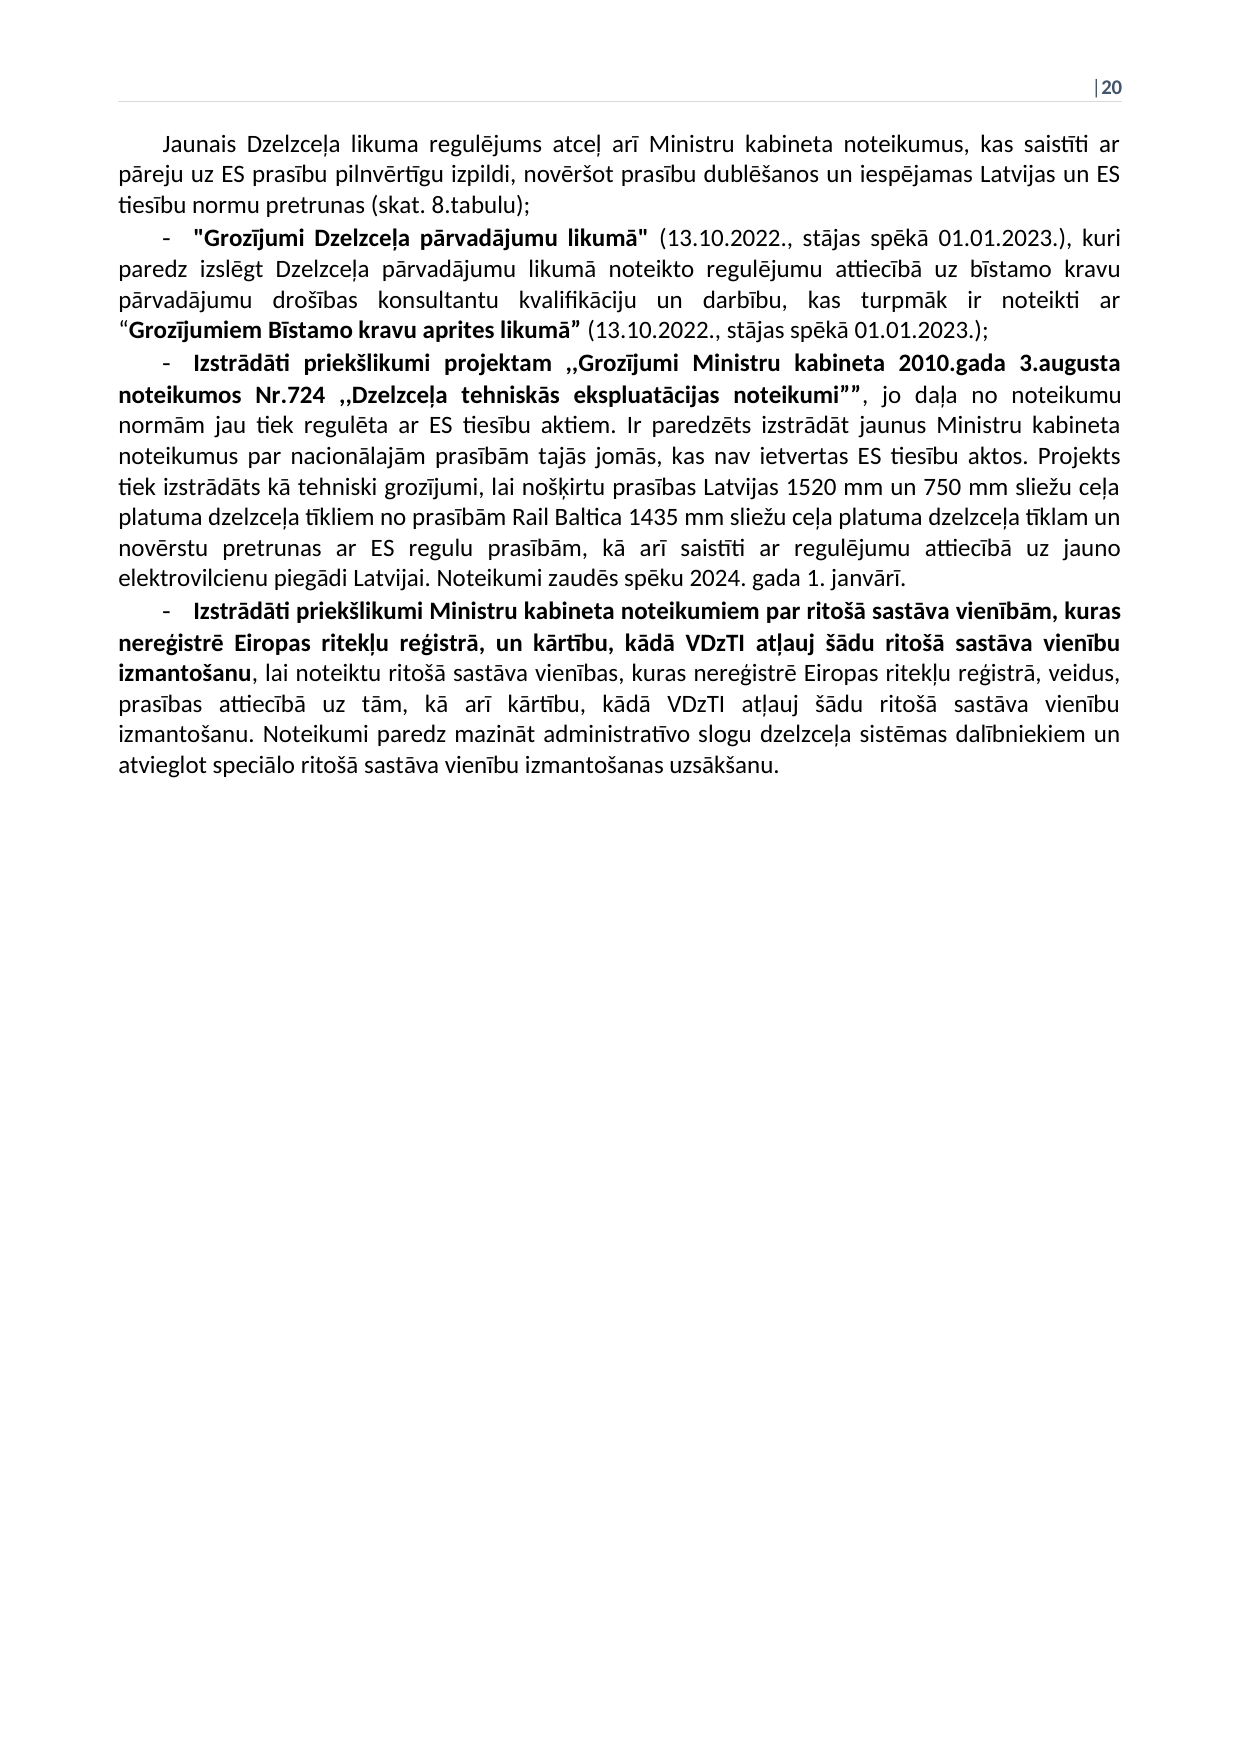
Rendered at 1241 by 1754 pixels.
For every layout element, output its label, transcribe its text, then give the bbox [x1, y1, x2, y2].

list Jaunais Dzelzceļa likuma regulējums atceļ arī Ministru kabineta noteikumus, kas saistīti ar pāreju uz ES prasību pilnvērtīgu izpildi, novēršot prasību dublēšanos un iespējamas Latvijas un ES tiesību normu pretrunas (skat. 8.tabulu); [118, 128, 1122, 219]
list Izstrādāti priekšlikumi projektam ,,Grozījumi Ministru kabineta 2010.gada 3.augusta noteikumos Nr.724 ,,Dzelzceļa tehniskās ekspluatācijas noteikumi””, jo daļa no noteikumu normām jau tiek regulēta ar ES tiesību aktiem. Ir paredzēts izstrādāt jaunus Ministru kabineta noteikumus par nacionālajām prasībām tajās jomās, kas nav ietvertas ES tiesību aktos. Projekts tiek izstrādāts kā tehniski grozījumi, lai nošķirtu prasības Latvijas 1520 mm un 750 mm sliežu ceļa platuma dzelzceļa tīkliem no prasībām Rail Baltica 1435 mm sliežu ceļa platuma dzelzceļa tīklam un novērstu pretrunas ar ES regulu prasībām, kā arī saistīti ar regulējumu attiecībā uz jauno elektrovilcienu piegādi Latvijai. Noteikumi zaudēs spēku 2024. gada 1. janvārī. [118, 345, 1122, 593]
list "Grozījumi Dzelzceļa pārvadājumu likumā" (13.10.2022., stājas spēkā 01.01.2023.), kuri paredz izslēgt Dzelzceļa pārvadājumu likumā noteikto regulējumu attiecībā uz bīstamo kravu pārvadājumu drošības konsultantu kvalifikāciju un darbību, kas turpmāk ir noteikti ar “Grozījumiem Bīstamo kravu aprites likumā” (13.10.2022., stājas spēkā 01.01.2023.); [118, 219, 1122, 345]
list Izstrādāti priekšlikumi Ministru kabineta noteikumiem par ritošā sastāva vienībām, kuras nereģistrē Eiropas ritekļu reģistrā, un kārtību, kādā VDzTI atļauj šādu ritošā sastāva vienību izmantošanu, lai noteiktu ritošā sastāva vienības, kuras nereģistrē Eiropas ritekļu reģistrā, veidus, prasības attiecībā uz tām, kā arī kārtību, kādā VDzTI atļauj šādu ritošā sastāva vienību izmantošanu. Noteikumi paredz mazināt administratīvo slogu dzelzceļa sistēmas dalībniekiem un atvieglot speciālo ritošā sastāva vienību izmantošanas uzsākšanu. [118, 593, 1122, 779]
